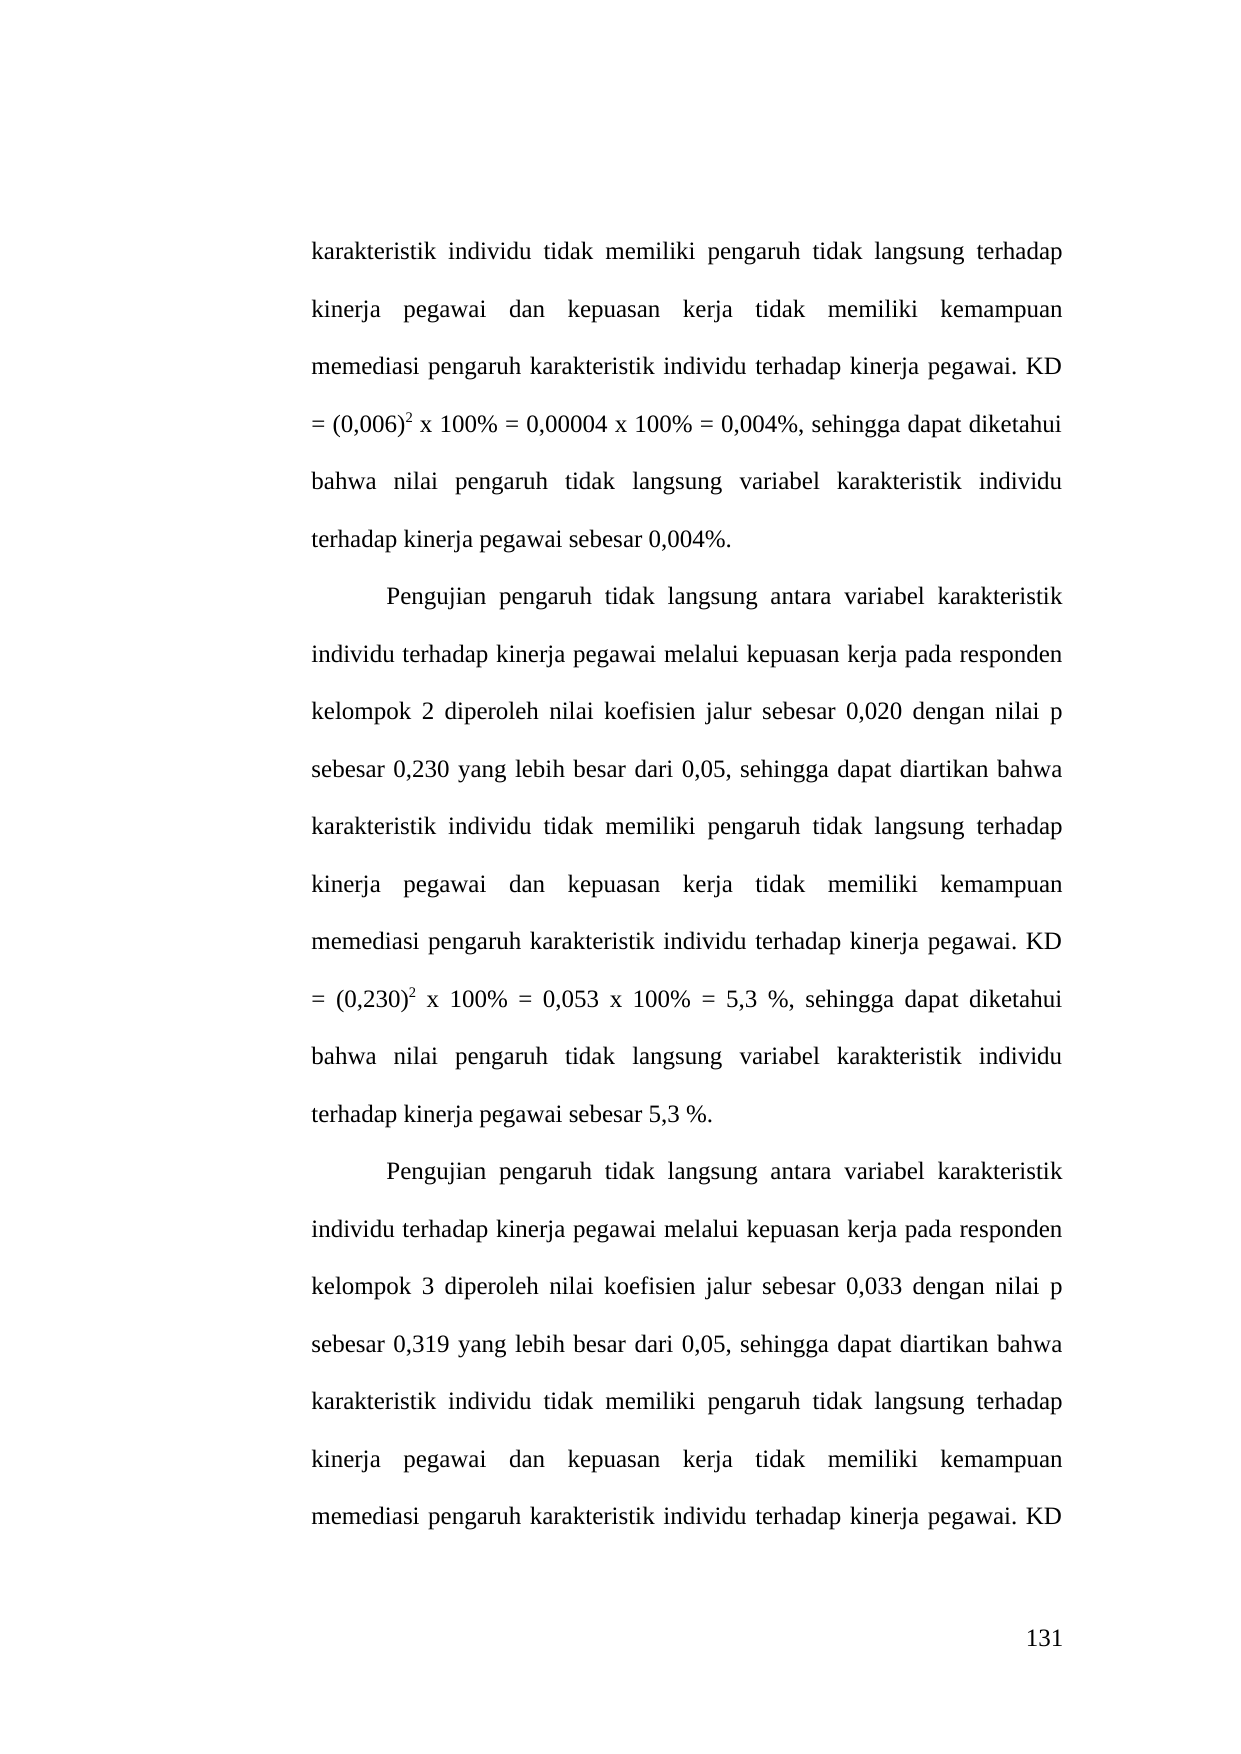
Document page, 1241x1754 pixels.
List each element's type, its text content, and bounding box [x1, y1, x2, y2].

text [311, 1156, 1063, 1530]
text Pengujian pengaruh tidak langsung antara variabel karakteristik individu terhadap kinerja pegawai melalui kepuasan kerja pada responden kelompok 2 diperoleh nilai koefisien jalur sebesar 0,020 dengan nilai p sebesar 0,230 yang lebih besar dari 0,05, sehingga dapat diartikan bahwa karakteristik individu tidak memiliki pengaruh tidak langsung terhadap kinerja pegawai dan kepuasan kerja tidak memiliki kemampuan memediasi pengaruh karakteristik individu terhadap kinerja pegawai. KD = (0,230)2 x 100% = 0,053 x 100% = 5,3 %, sehingga dapat diketahui bahwa nilai pengaruh tidak langsung variabel karakteristik individu terhadap kinerja pegawai sebesar 5,3 %. [311, 581, 1063, 1127]
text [311, 236, 1063, 552]
